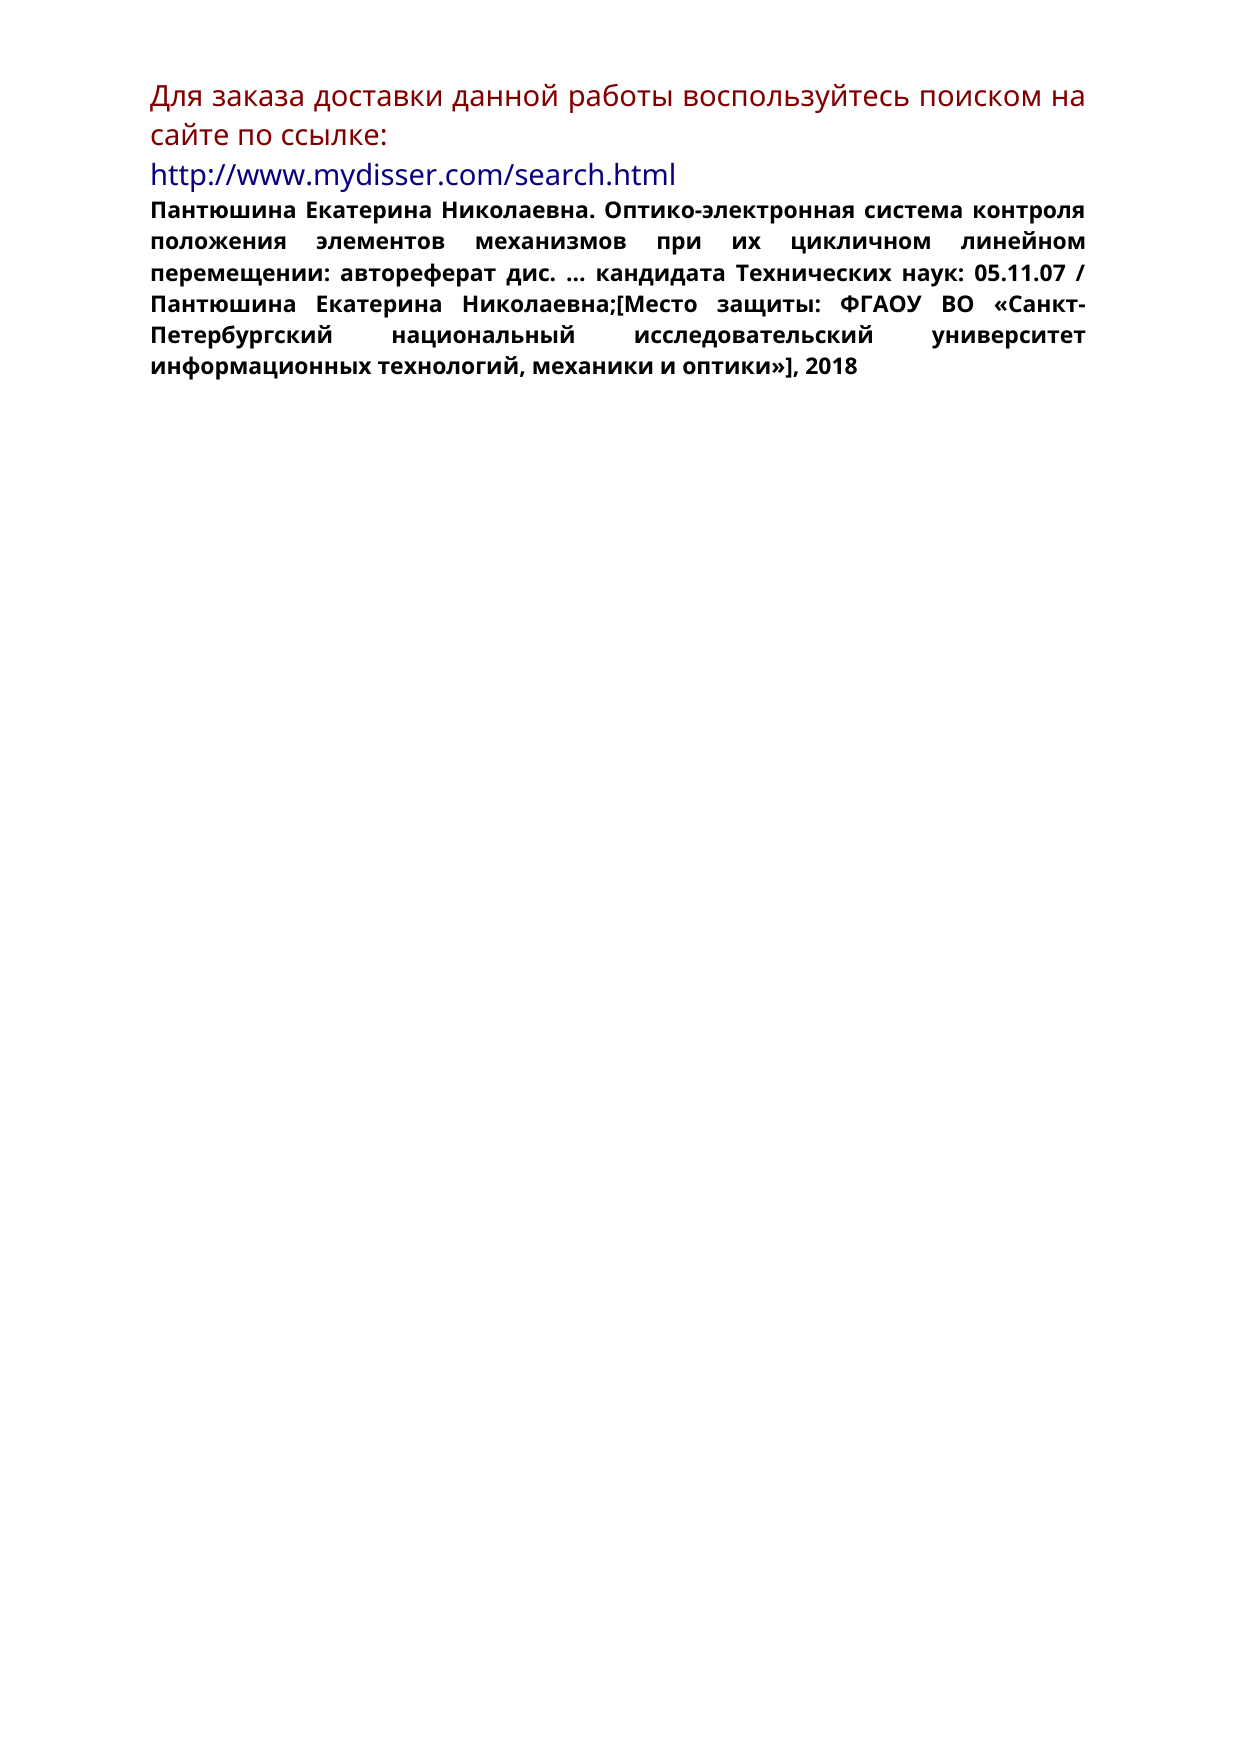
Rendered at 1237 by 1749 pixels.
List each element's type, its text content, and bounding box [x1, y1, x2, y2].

text Пантюшина Екатерина Николаевна. Оптико-электронная система контроля положения элементов механизмов при их цикличном линейном перемещении: автореферат дис. ... кандидата Технических наук: 05.11.07 / Пантюшина Екатерина Николаевна;[Место защиты: ФГАОУ ВО «Санкт-Петербургский национальный исследовательский университет информационных технологий, механики и оптики»], 2018 [150, 194, 1086, 382]
